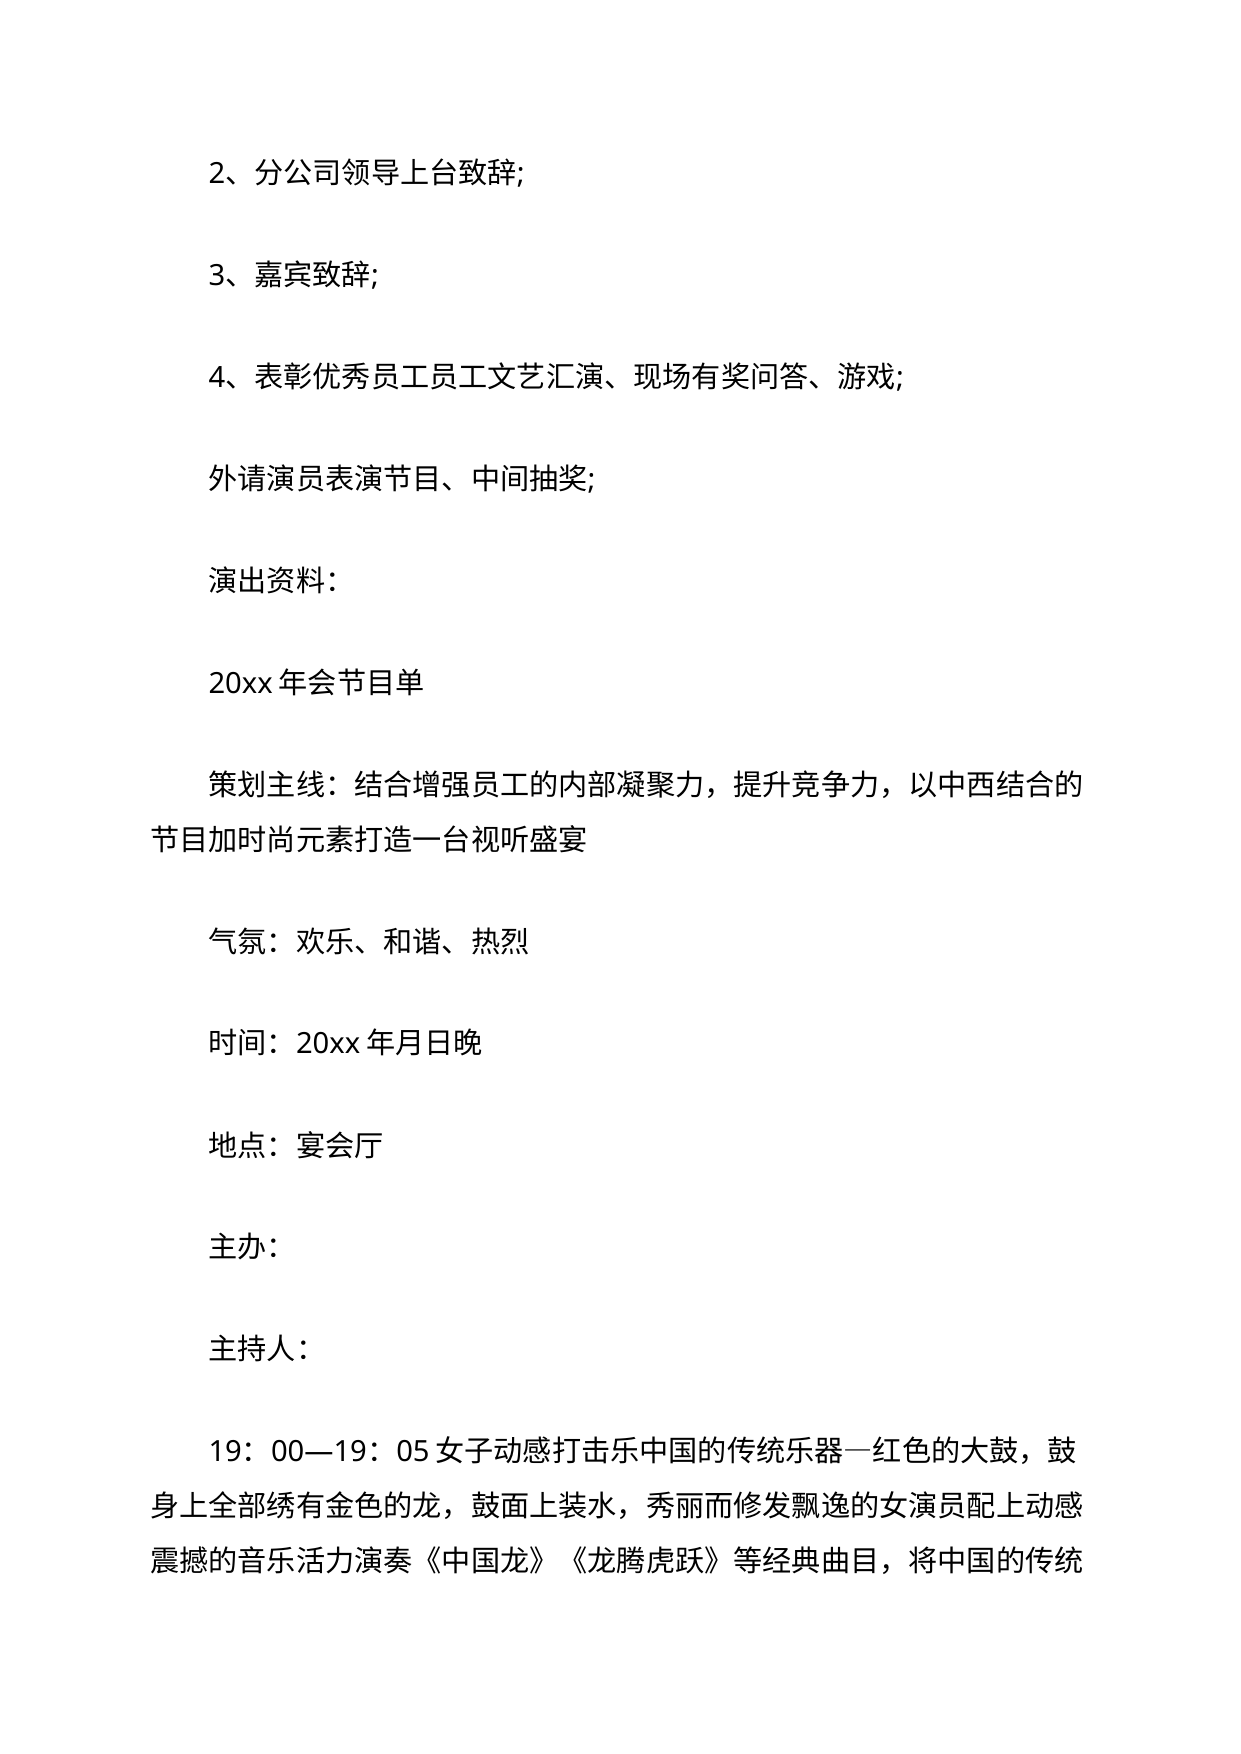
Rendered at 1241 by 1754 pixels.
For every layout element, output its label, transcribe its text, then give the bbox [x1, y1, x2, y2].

text 主办： [150, 1224, 1090, 1266]
text 外请演员表演节目、中间抽奖; [150, 456, 1090, 498]
text 气氛：欢乐、和谐、热烈 [150, 918, 1090, 961]
text 地点：宴会厅 [150, 1122, 1090, 1164]
text 主持人： [150, 1326, 1090, 1368]
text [150, 1427, 1090, 1579]
text 2、分公司领导上台致辞; [150, 150, 1090, 192]
text 20xx年会节目单 [150, 660, 1090, 702]
text 3、嘉宾致辞; [150, 252, 1090, 294]
text 演出资料： [150, 558, 1090, 600]
text 时间：20xx年月日晚 [150, 1020, 1090, 1062]
text 策划主线：结合增强员工的内部凝聚力，提升竞争力，以中西结合的节目加时尚元素打造一台视听盛宴 [150, 762, 1090, 859]
text 4、表彰优秀员工员工文艺汇演、现场有奖问答、游戏; [150, 354, 1090, 396]
